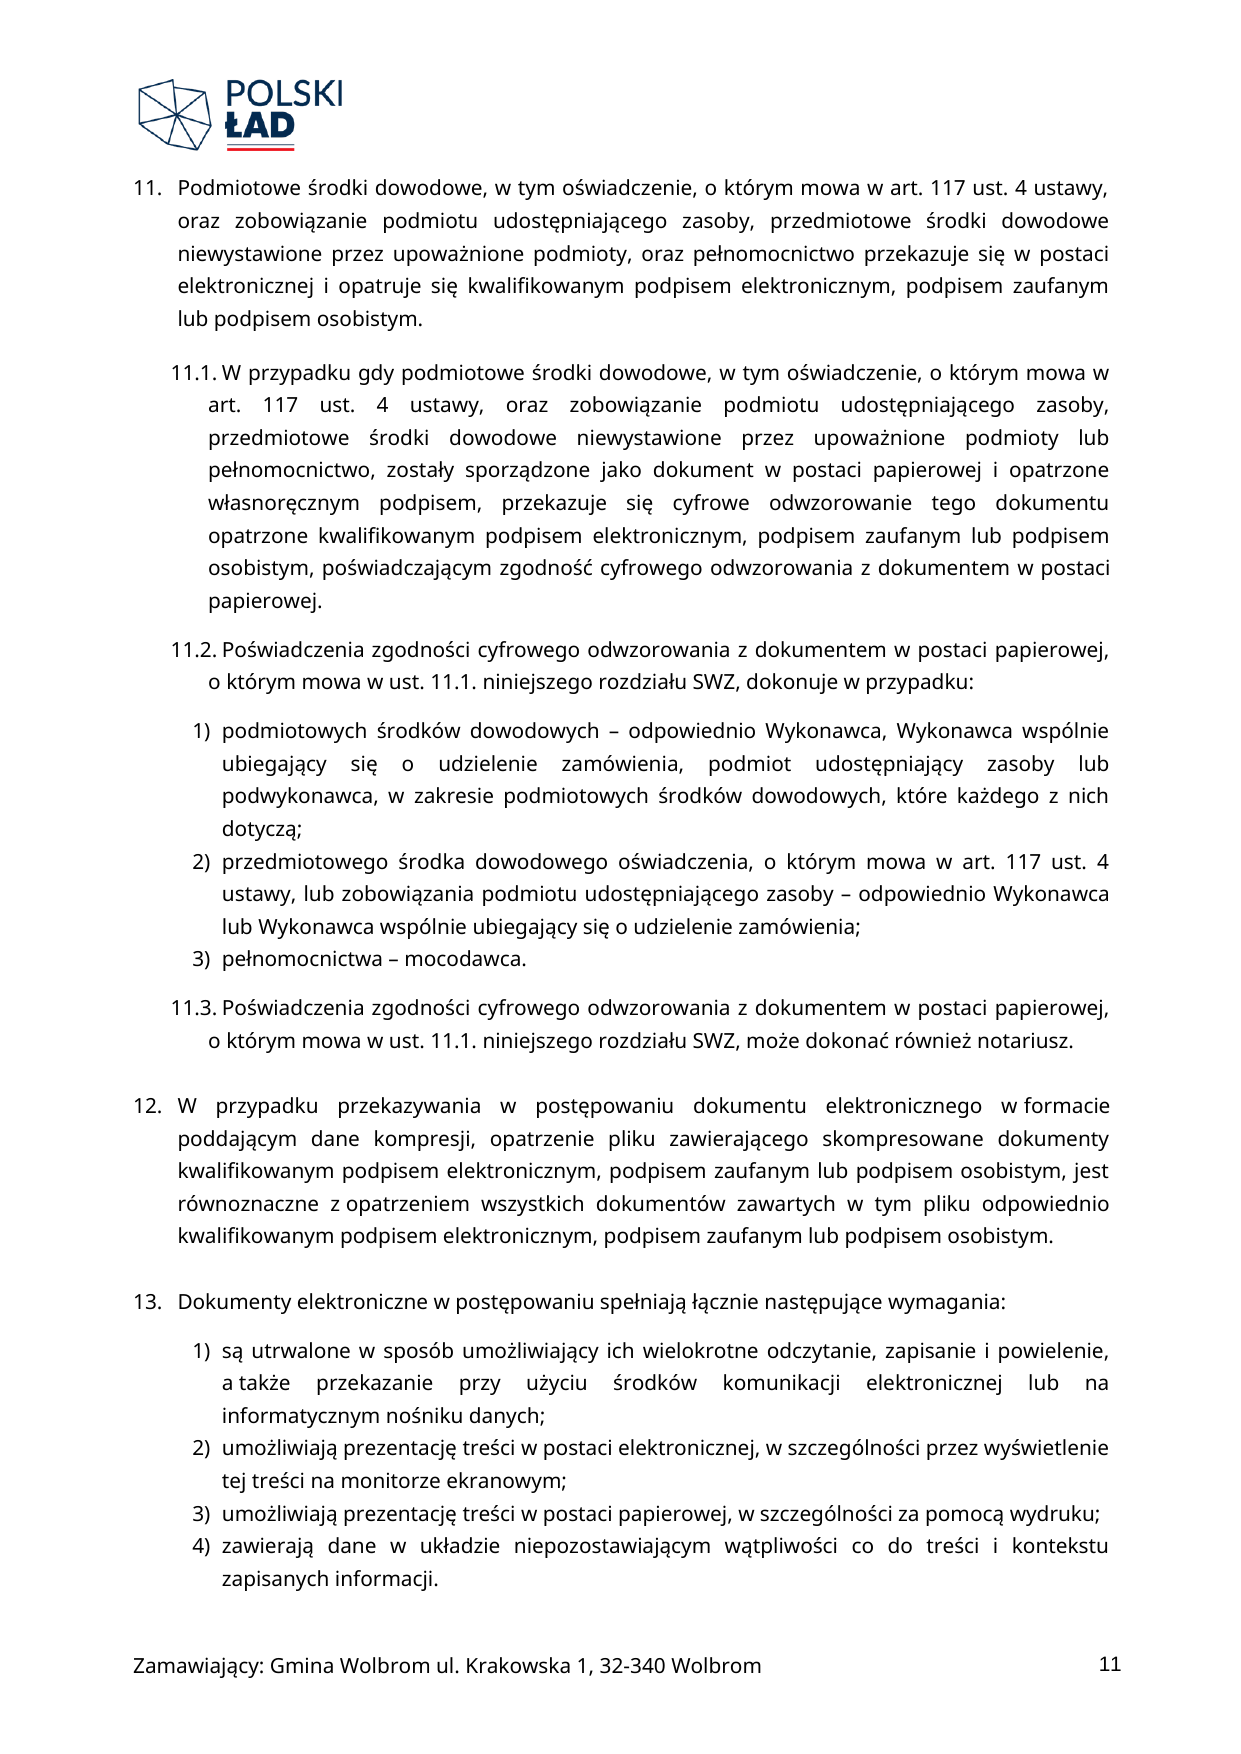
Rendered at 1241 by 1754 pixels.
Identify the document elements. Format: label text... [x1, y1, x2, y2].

text 2) przedmiotowego środka dowodowego oświadczenia, o którym mowa w art. 117 ust. 4 ustawy, lub zobowiązania podmiotu udostępniającego zasoby – odpowiednio Wykonawca lub Wykonawca wspólnie ubiegający się o udzielenie zamówienia; [192, 847, 1110, 940]
text 1) są utrwalone w sposób umożliwiający ich wielokrotne odczytanie, zapisanie i powielenie, a także przekazanie przy użyciu środków komunikacji elektronicznej lub na informatycznym nośniku danych; [192, 1336, 1110, 1429]
list Poświadczenia zgodności cyfrowego odwzorowania z dokumentem w postaci papierowej, o którym mowa w ust. 11.1. niniejszego rozdziału SWZ, dokonuje w przypadku: [170, 635, 1110, 696]
list W przypadku przekazywania w postępowaniu dokumentu elektronicznego w formacie poddającym dane kompresji, opatrzenie pliku zawierającego skompresowane dokumenty kwalifikowanym podpisem elektronicznym, podpisem zaufanym lub podpisem osobistym, jest równoznaczne z opatrzeniem wszystkich dokumentów zawartych w tym pliku odpowiednio kwalifikowanym podpisem elektronicznym, podpisem zaufanym lub podpisem osobistym. [133, 1091, 1110, 1250]
text 2) umożliwiają prezentację treści w postaci elektronicznej, w szczególności przez wyświetlenie tej treści na monitorze ekranowym; [192, 1433, 1110, 1494]
list W przypadku gdy podmiotowe środki dowodowe, w tym oświadczenie, o którym mowa w art. 117 ust. 4 ustawy, oraz zobowiązanie podmiotu udostępniającego zasoby, przedmiotowe środki dowodowe niewystawione przez upoważnione podmioty lub pełnomocnictwo, zostały sporządzone jako dokument w postaci papierowej i opatrzone własnoręcznym podpisem, przekazuje się cyfrowe odwzorowanie tego dokumentu opatrzone kwalifikowanym podpisem elektronicznym, podpisem zaufanym lub podpisem osobistym, poświadczającym zgodność cyfrowego odwzorowania z dokumentem w postaci papierowej. [170, 358, 1110, 614]
text 1) podmiotowych środków dowodowych – odpowiednio Wykonawca, Wykonawca wspólnie ubiegający się o udzielenie zamówienia, podmiot udostępniający zasoby lub podwykonawca, w zakresie podmiotowych środków dowodowych, które każdego z nich dotyczą; [192, 716, 1110, 843]
text 3) pełnomocnictwa – mocodawca. [192, 944, 1110, 973]
text 4) zawierają dane w układzie niepozostawiającym wątpliwości co do treści i kontekstu zapisanych informacji. [192, 1531, 1110, 1592]
picture [138, 79, 342, 151]
list Podmiotowe środki dowodowe, w tym oświadczenie, o którym mowa w art. 117 ust. 4 ustawy, oraz zobowiązanie podmiotu udostępniającego zasoby, przedmiotowe środki dowodowe niewystawione przez upoważnione podmioty, oraz pełnomocnictwo przekazuje się w postaci elektronicznej i opatruje się kwalifikowanym podpisem elektronicznym, podpisem zaufanym lub podpisem osobistym. [133, 173, 1110, 332]
text 3) umożliwiają prezentację treści w postaci papierowej, w szczególności za pomocą wydruku; [192, 1499, 1110, 1527]
list Dokumenty elektroniczne w postępowaniu spełniają łącznie następujące wymagania: [133, 1287, 1110, 1315]
list Poświadczenia zgodności cyfrowego odwzorowania z dokumentem w postaci papierowej, o którym mowa w ust. 11.1. niniejszego rozdziału SWZ, może dokonać również notariusz. [170, 993, 1110, 1054]
